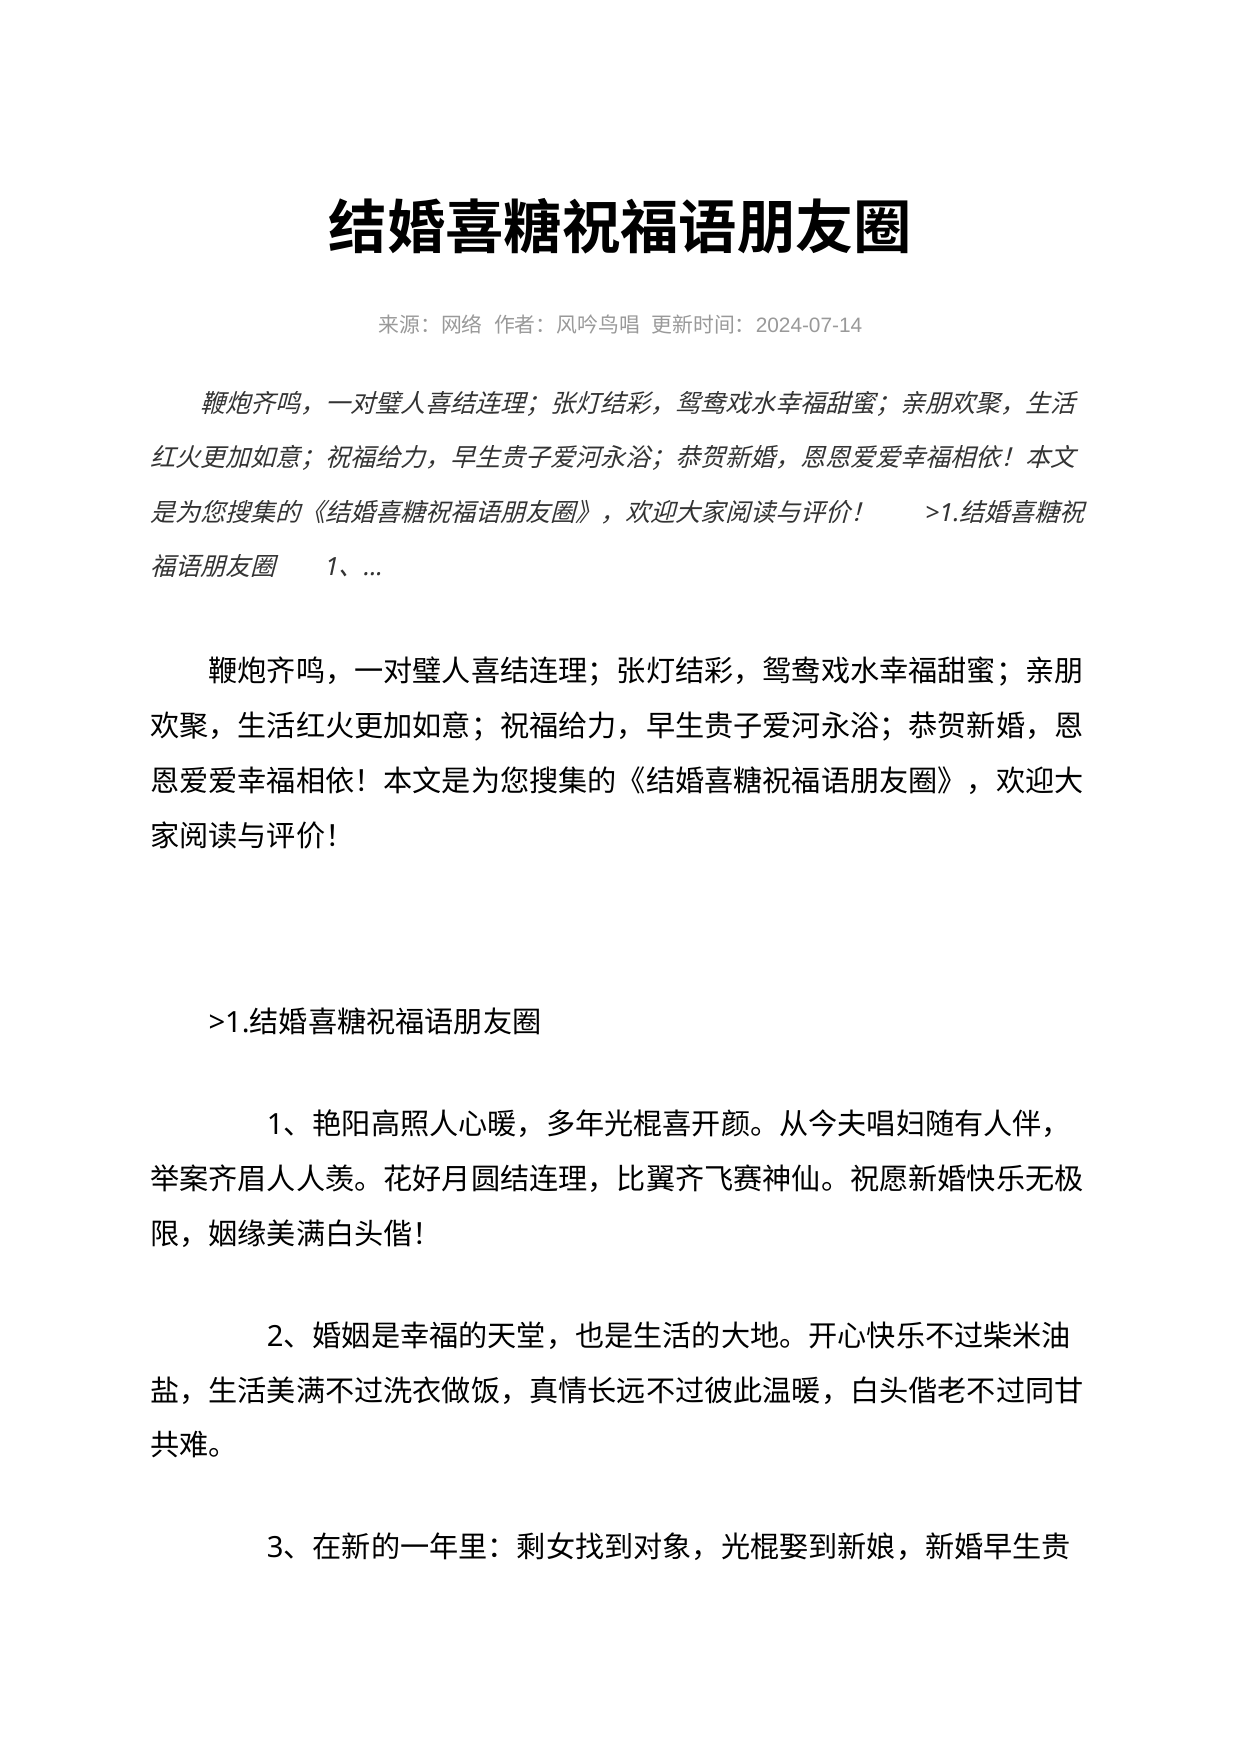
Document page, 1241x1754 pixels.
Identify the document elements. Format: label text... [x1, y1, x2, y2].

text 鞭炮齐鸣，一对璧人喜结连理；张灯结彩，鸳鸯戏水幸福甜蜜；亲朋欢聚，生活红火更加如意；祝福给力，早生贵子爱河永浴；恭贺新婚，恩恩爱爱幸福相依！本文是为您搜集的《结婚喜糖祝福语朋友圈》，欢迎大家阅读与评价！ >1.结婚喜糖祝福语朋友圈 1、... [150, 383, 1090, 583]
text 来源：网络 作者：风吟鸟唱 更新时间：2024-07-14 [150, 313, 1090, 337]
text 2、婚姻是幸福的天堂，也是生活的大地。开心快乐不过柴米油盐，生活美满不过洗衣做饭，真情长远不过彼此温暖，白头偕老不过同甘共难。 [150, 1312, 1090, 1464]
subtitle 结婚喜糖祝福语朋友圈 [150, 181, 1090, 266]
text 1、艳阳高照人心暖，多年光棍喜开颜。从今夫唱妇随有人伴，举案齐眉人人羡。花好月圆结连理，比翼齐飞赛神仙。祝愿新婚快乐无极限，姻缘美满白头偕！ [150, 1100, 1090, 1253]
text >1.结婚喜糖祝福语朋友圈 [150, 998, 1090, 1041]
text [150, 1524, 1090, 1566]
text 鞭炮齐鸣，一对璧人喜结连理；张灯结彩，鸳鸯戏水幸福甜蜜；亲朋欢聚，生活红火更加如意；祝福给力，早生贵子爱河永浴；恭贺新婚，恩恩爱爱幸福相依！本文是为您搜集的《结婚喜糖祝福语朋友圈》，欢迎大家阅读与评价！ [150, 648, 1090, 855]
